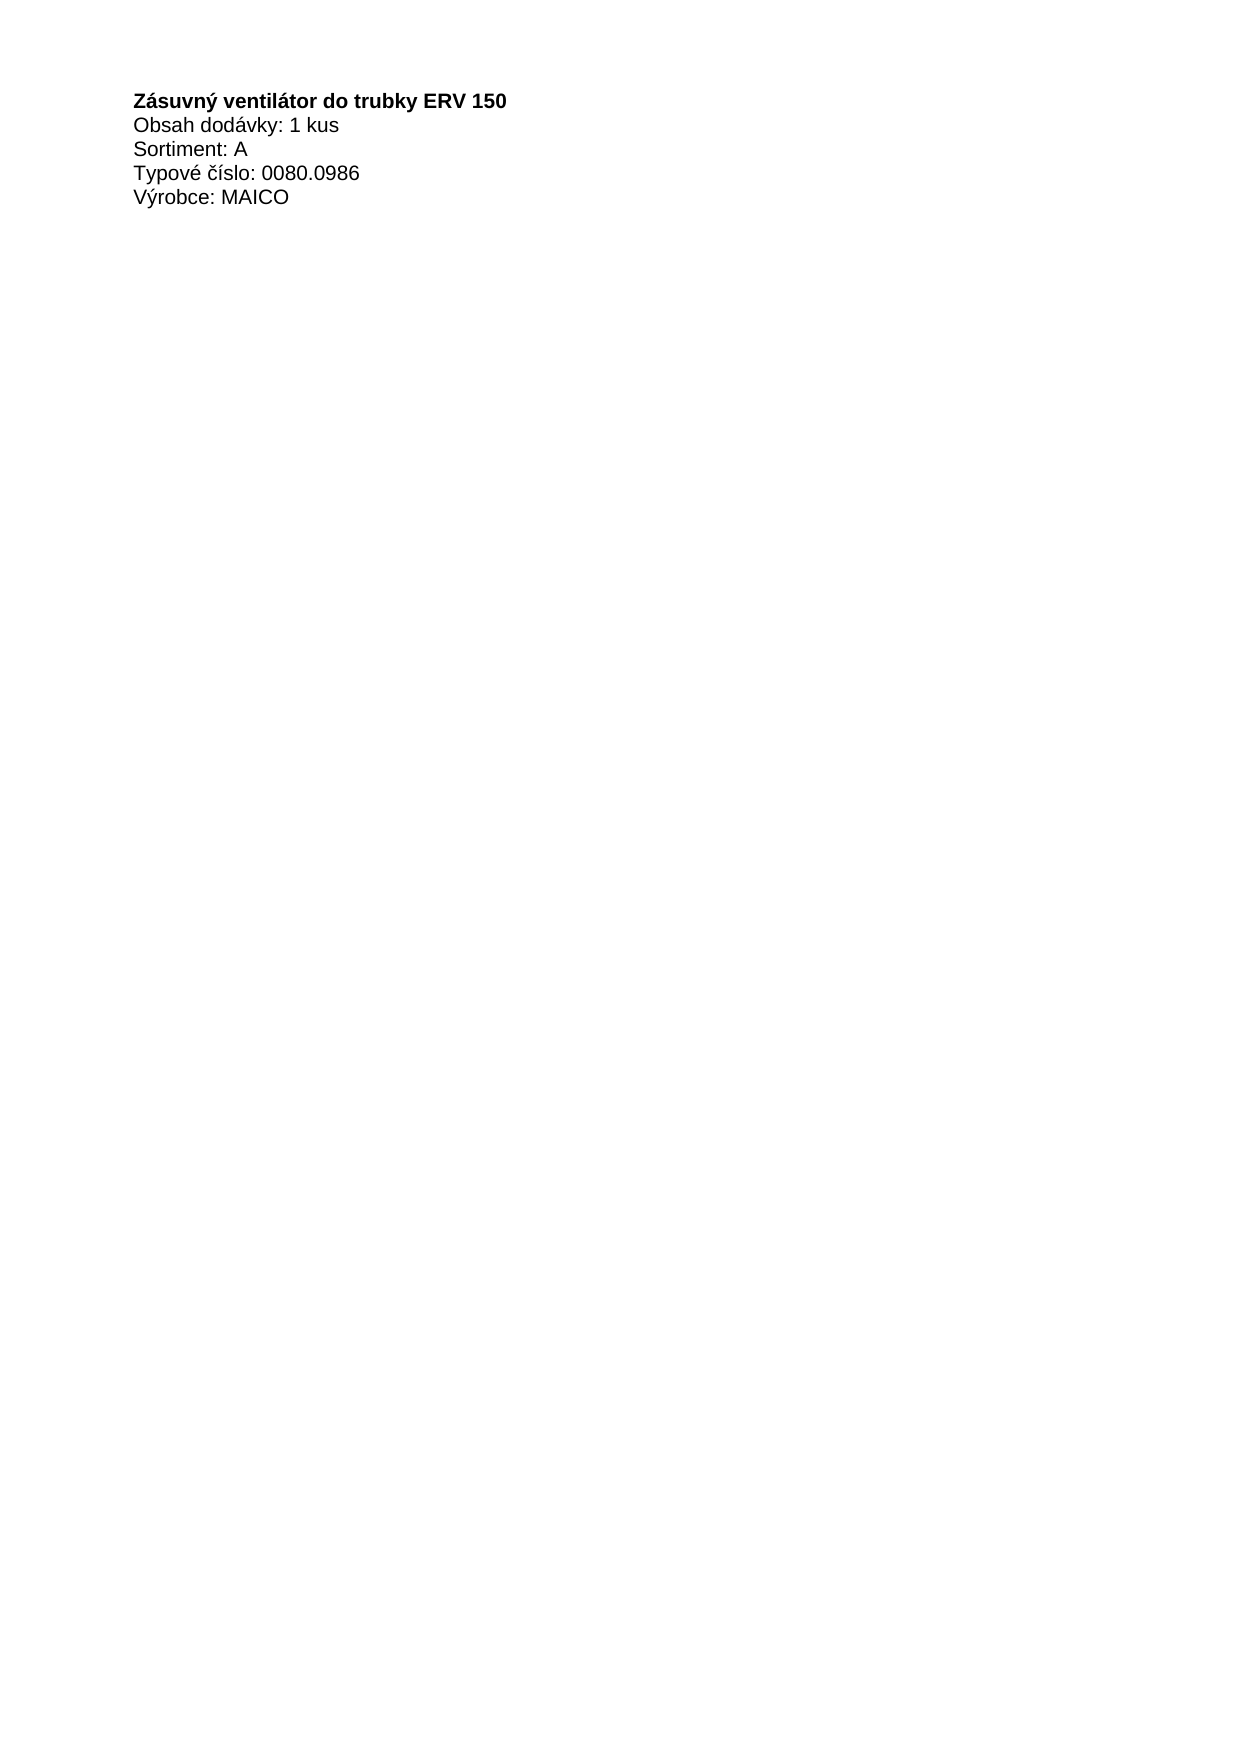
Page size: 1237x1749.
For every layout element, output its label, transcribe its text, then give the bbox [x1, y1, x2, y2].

text Zásuvný ventilátor do trubky ERV 150Obsah dodávky: 1 kusSortiment: A Typové číslo: 0080.0986Výrobce: MAICO [133, 89, 1148, 208]
